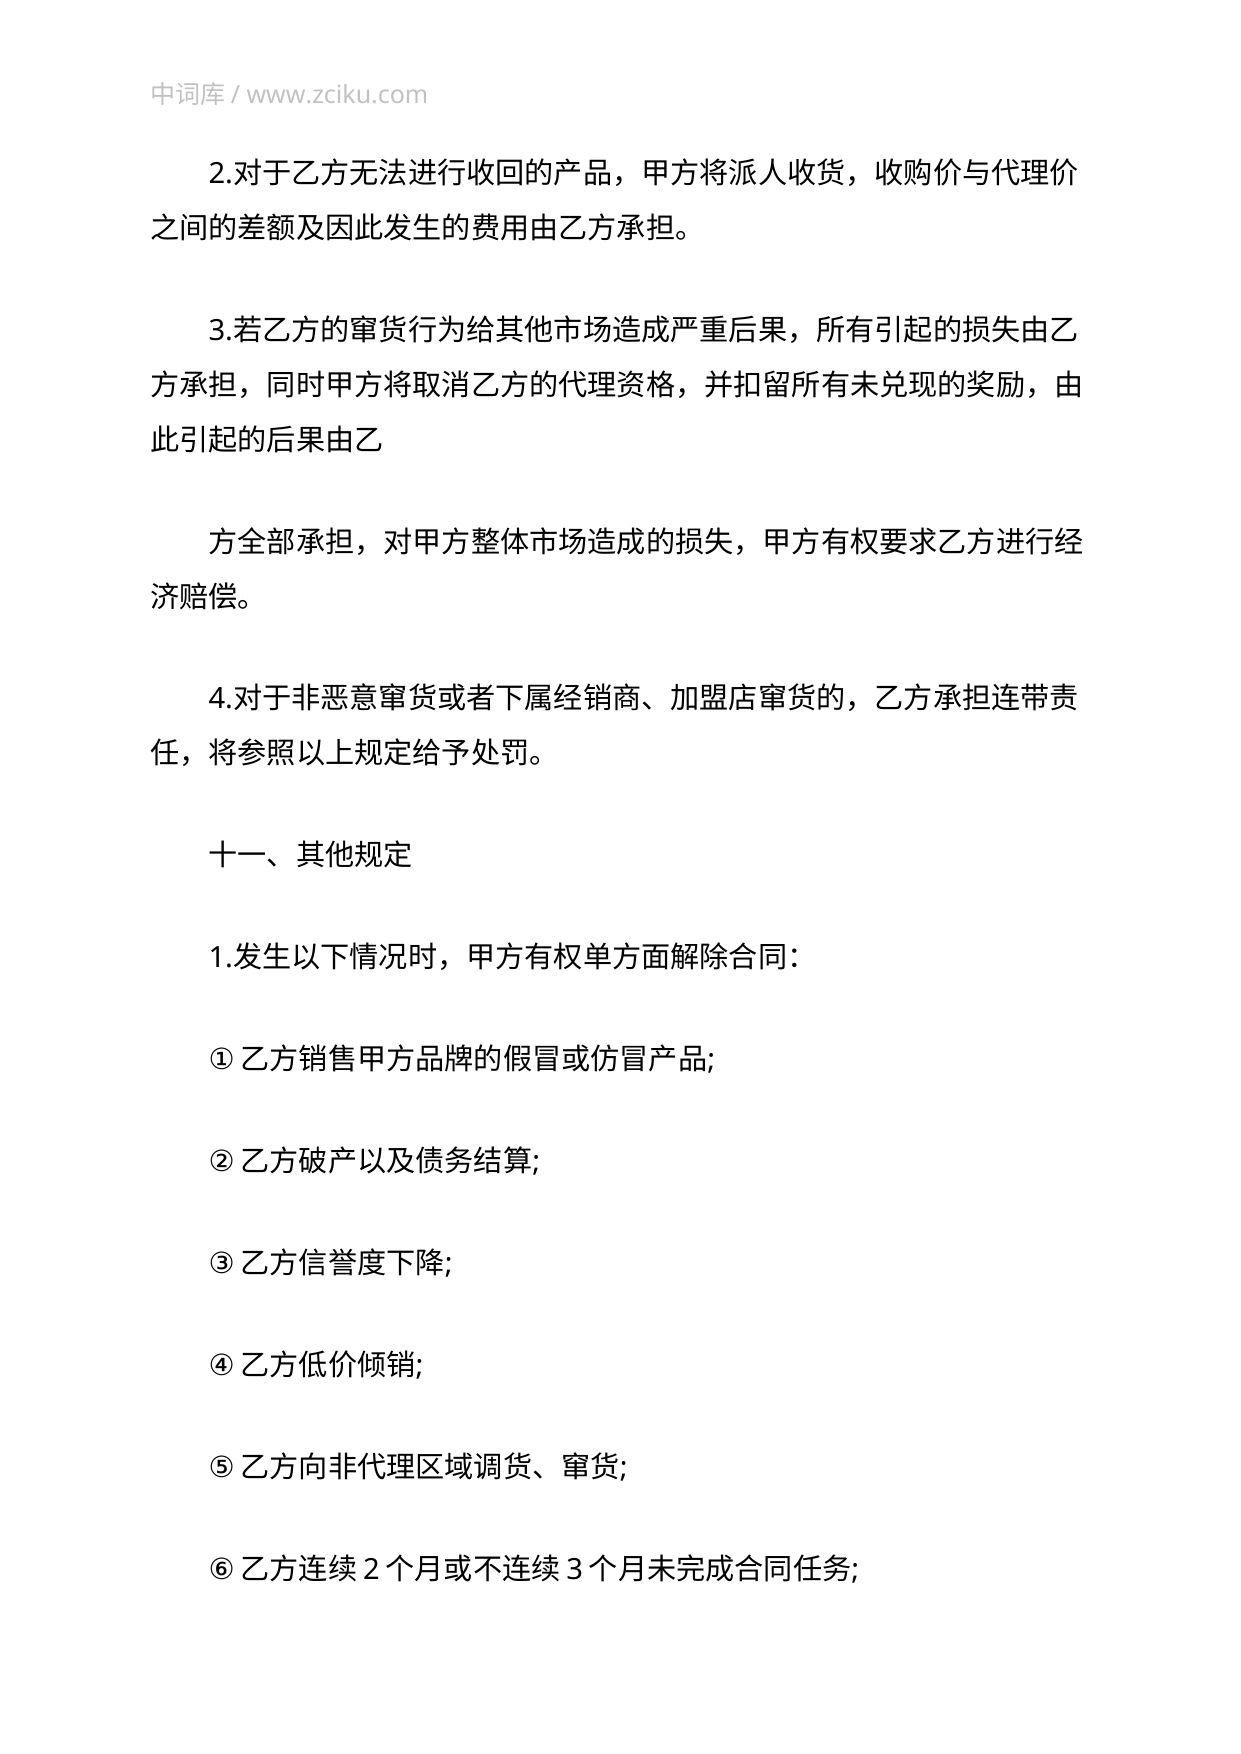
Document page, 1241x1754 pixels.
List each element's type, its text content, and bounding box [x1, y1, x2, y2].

text ③乙方信誉度下降; [150, 1239, 1090, 1282]
text 3.若乙方的窜货行为给其他市场造成严重后果，所有引起的损失由乙方承担，同时甲方将取消乙方的代理资格，并扣留所有未兑现的奖励，由此引起的后果由乙 [150, 307, 1090, 459]
text 1.发生以下情况时，甲方有权单方面解除合同： [150, 934, 1090, 976]
text ①乙方销售甲方品牌的假冒或仿冒产品; [150, 1036, 1090, 1078]
text 2.对于乙方无法进行收回的产品，甲方将派人收货，收购价与代理价之间的差额及因此发生的费用由乙方承担。 [150, 150, 1090, 247]
text ⑥乙方连续2个月或不连续3个月未完成合同任务; [150, 1546, 1090, 1588]
text 十一、其他规定 [150, 832, 1090, 874]
text 4.对于非恶意窜货或者下属经销商、加盟店窜货的，乙方承担连带责任，将参照以上规定给予处罚。 [150, 675, 1090, 772]
text 方全部承担，对甲方整体市场造成的损失，甲方有权要求乙方进行经济赔偿。 [150, 518, 1090, 616]
text ⑤乙方向非代理区域调货、窜货; [150, 1443, 1090, 1486]
text ④乙方低价倾销; [150, 1342, 1090, 1384]
text ②乙方破产以及债务结算; [150, 1138, 1090, 1180]
